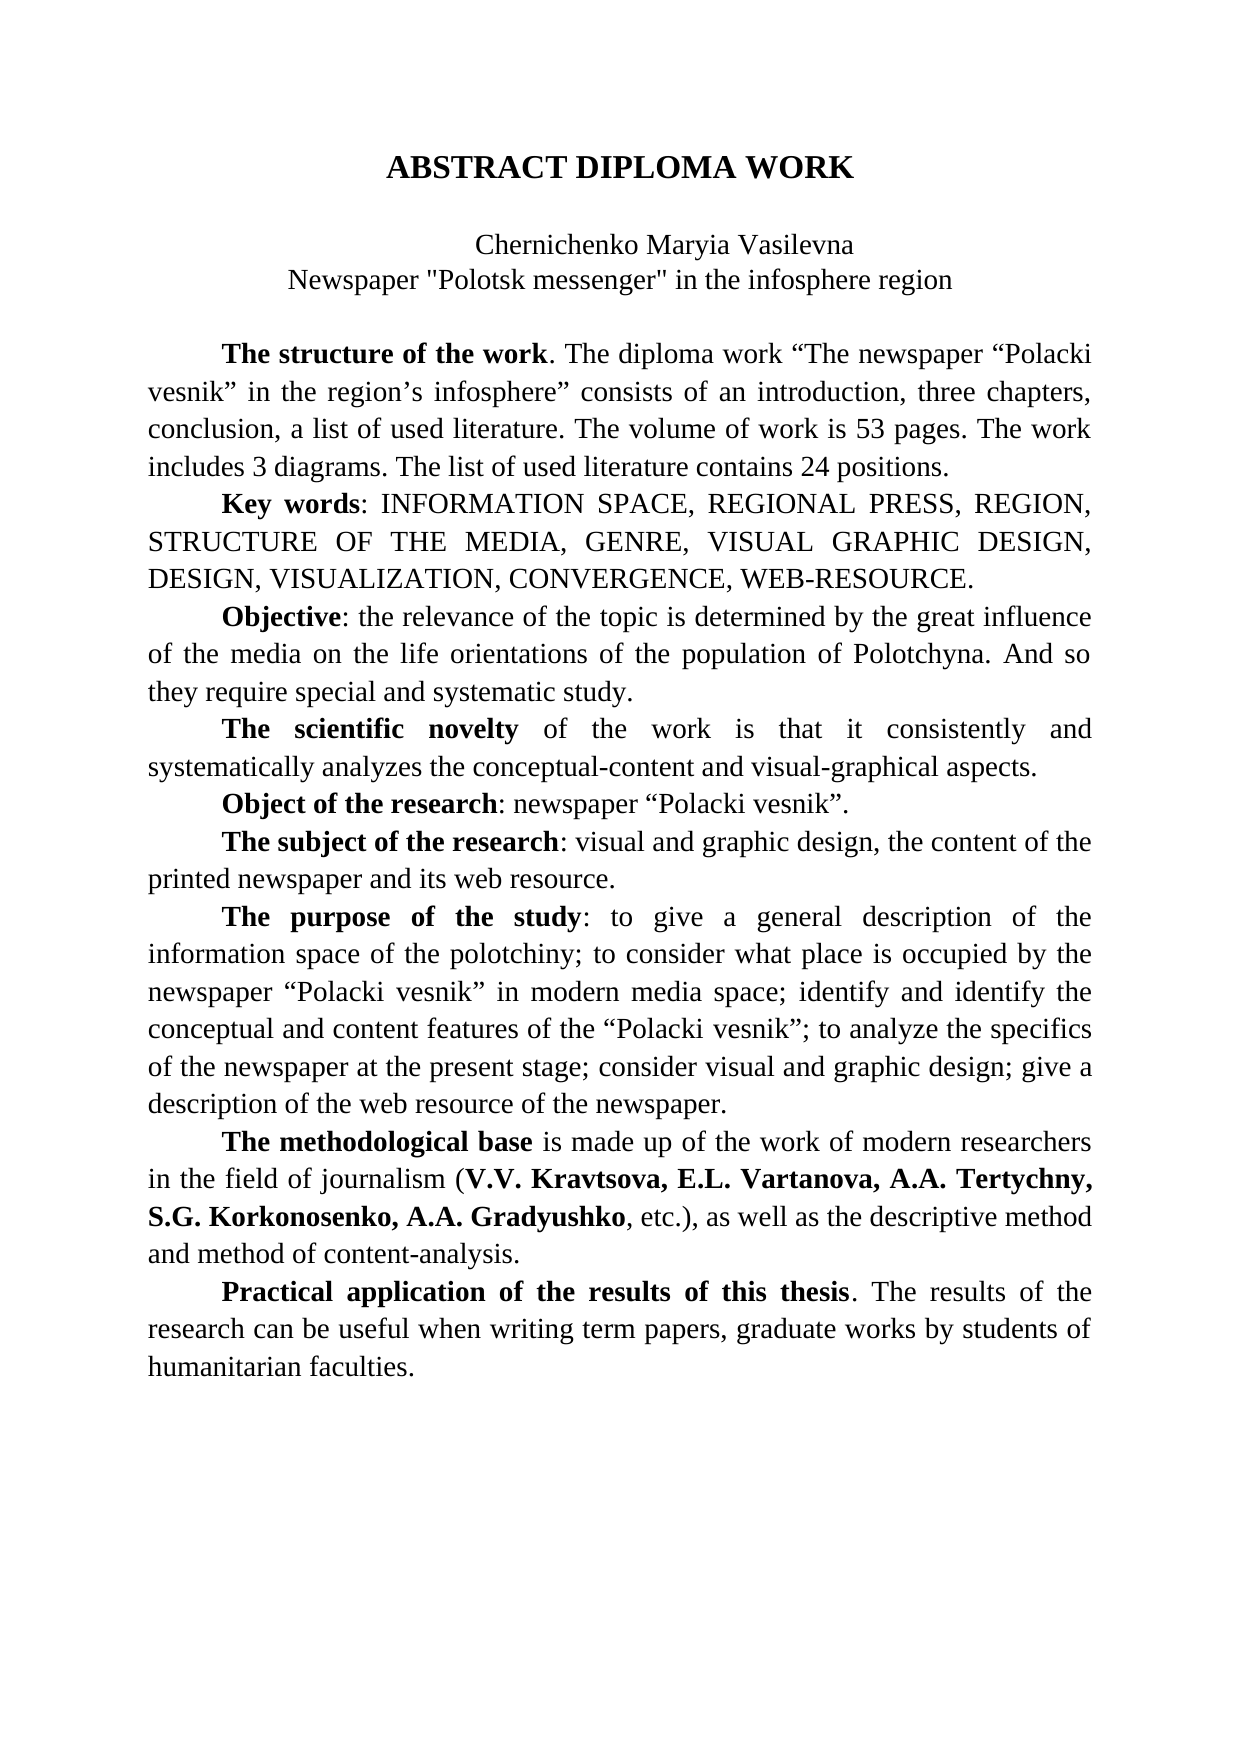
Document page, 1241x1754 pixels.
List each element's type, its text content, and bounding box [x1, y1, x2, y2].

text The scientific novelty of the work is that it consistently and systematically analyzes the conceptual-content and visual-graphical aspects. [148, 709, 1093, 784]
text Newspaper "Polotsk messenger" in the infosphere region [148, 262, 1093, 295]
text The purpose of the study: to give a general description of the information space of the polotchiny; to consider what place is occupied by the newspaper “Polacki vesnik” in modern media space; identify and identify the conceptual and content features of the “Polacki vesnik”; to analyze the specifics of the newspaper at the present stage; consider visual and graphic design; give a description of the web resource of the newspaper. [148, 896, 1093, 1121]
text The methodological base is made up of the work of modern researchers in the field of journalism (V.V. Kravtsova, E.L. Vartanova, A.A. Tertychny, S.G. Korkonosenko, A.A. Gradyushko, etc.), as well as the descriptive method and method of content-analysis. [148, 1121, 1093, 1271]
text The subject of the research: visual and graphic design, the content of the printed newspaper and its web resource. [148, 821, 1093, 896]
text ABSTRACT DIPLOMA WORK [148, 148, 1093, 186]
text Practical application of the results of this thesis. The results of the research can be useful when writing term papers, graduate works by students of humanitarian faculties. [148, 1271, 1093, 1384]
text Key words: INFORMATION SPACE, REGIONAL PRESS, REGION, STRUCTURE OF THE MEDIA, GENRE, VISUAL GRAPHIC DESIGN, DESIGN, VISUALIZATION, CONVERGENCE, WEB-RESOURCE. [148, 484, 1093, 596]
text The structure of the work. The diploma work “The newspaper “Polacki vesnik” in the region’s infosphere” consists of an introduction, three chapters, conclusion, a list of used literature. The volume of work is 53 pages. The work includes 3 diagrams. The list of used literature contains 24 positions. [148, 334, 1093, 484]
text Chernichenko Maryia Vasilevna [148, 224, 1093, 262]
text Objective: the relevance of the topic is determined by the great influence of the media on the life orientations of the population of Polotchyna. And so they require special and systematic study. [148, 596, 1093, 709]
text Object of the research: newspaper “Polacki vesnik”. [148, 784, 1093, 821]
